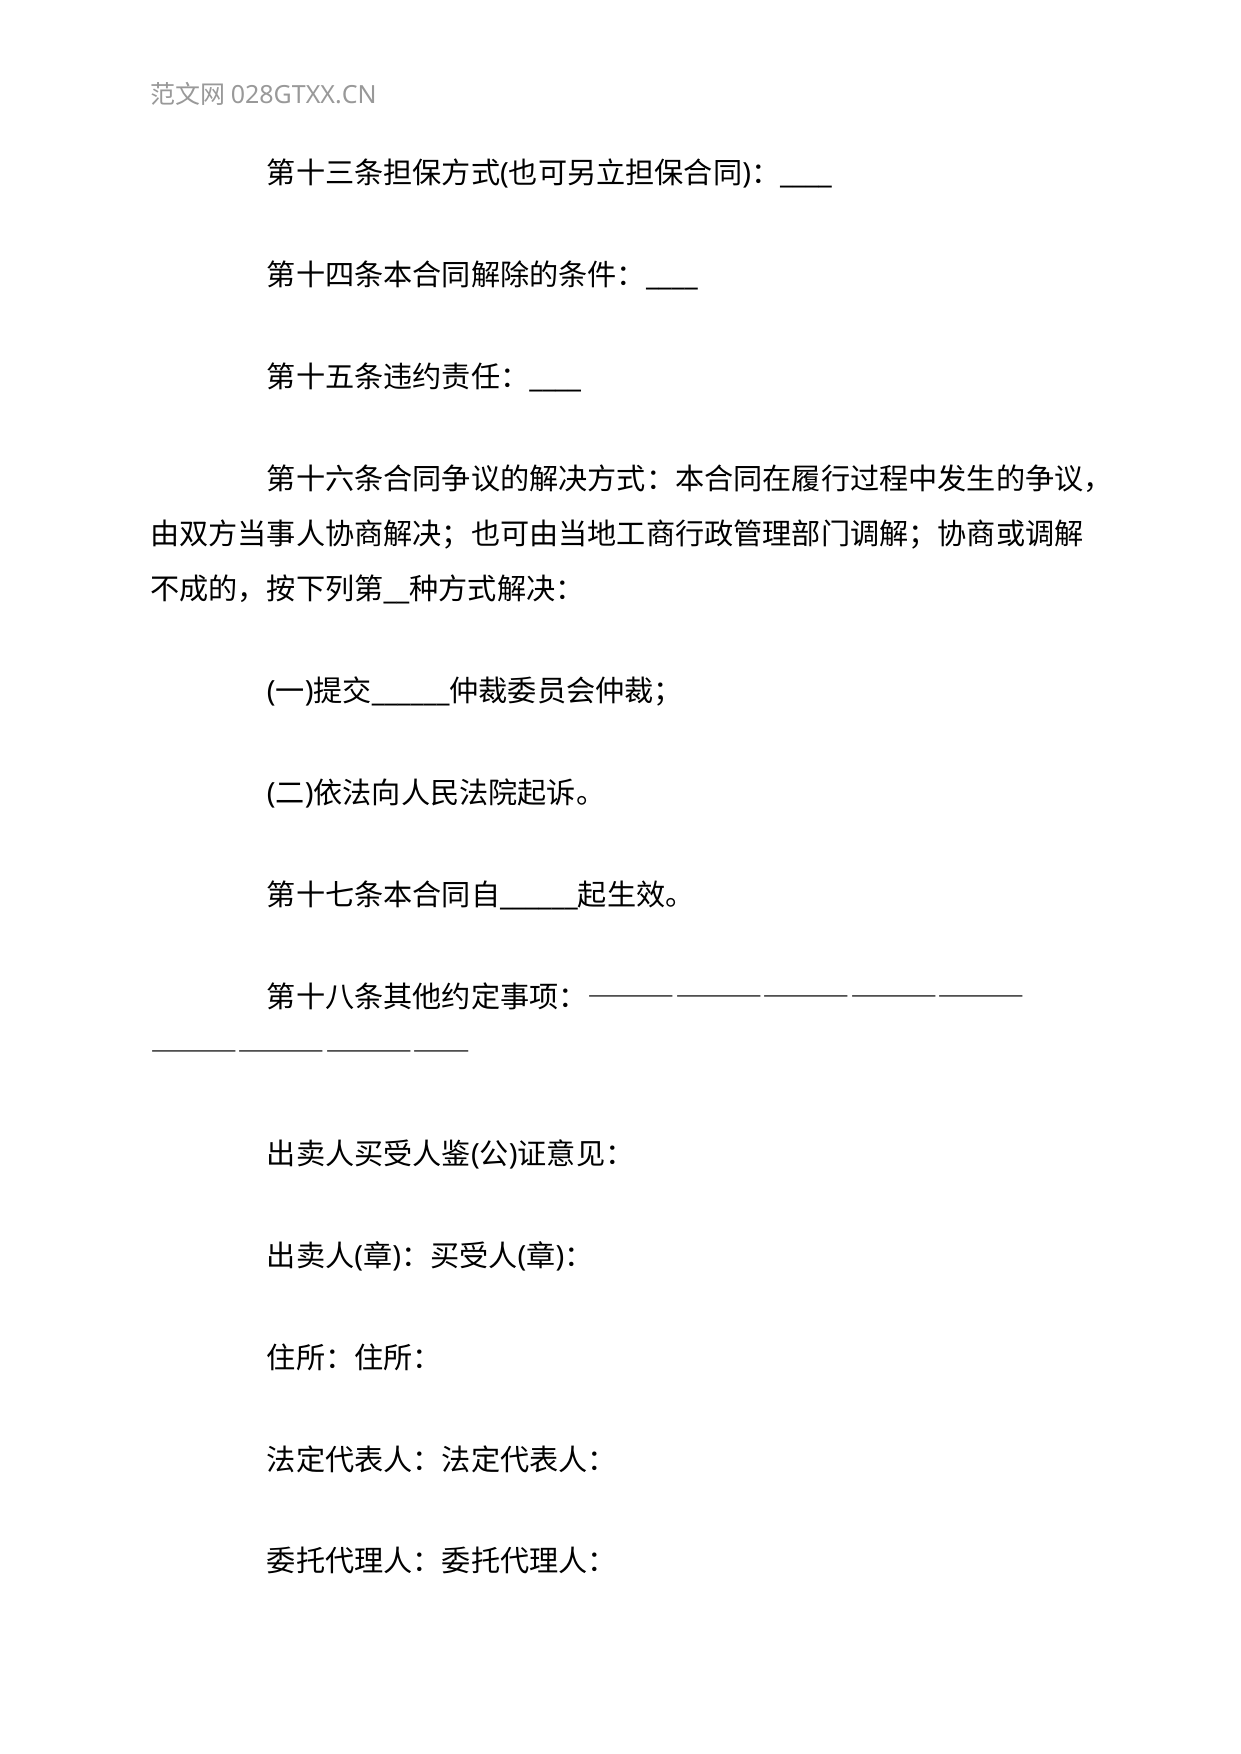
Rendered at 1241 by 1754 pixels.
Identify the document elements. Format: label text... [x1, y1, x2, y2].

text 住所：住所： [150, 1334, 1090, 1377]
text 第十四条本合同解除的条件：____ [150, 252, 1090, 294]
text 第十五条违约责任：____ [150, 354, 1090, 396]
text 出卖人买受人鉴(公)证意见： [150, 1130, 1090, 1173]
text 第十六条合同争议的解决方式：本合同在履行过程中发生的争议，由双方当事人协商解决；也可由当地工商行政管理部门调解；协商或调解不成的，按下列第__种方式解决： [150, 456, 1090, 608]
text 第十三条担保方式(也可另立担保合同)：____ [150, 150, 1090, 192]
text 第十七条本合同自______起生效。 [150, 872, 1090, 914]
text (一)提交______仲裁委员会仲裁； [150, 668, 1090, 710]
text 法定代表人：法定代表人： [150, 1436, 1090, 1478]
text 第十八条其他约定事项：—————————————————————————— [150, 974, 1090, 1071]
text (二)依法向人民法院起诉。 [150, 770, 1090, 812]
text 出卖人(章)：买受人(章)： [150, 1232, 1090, 1275]
text 委托代理人：委托代理人： [150, 1538, 1090, 1580]
